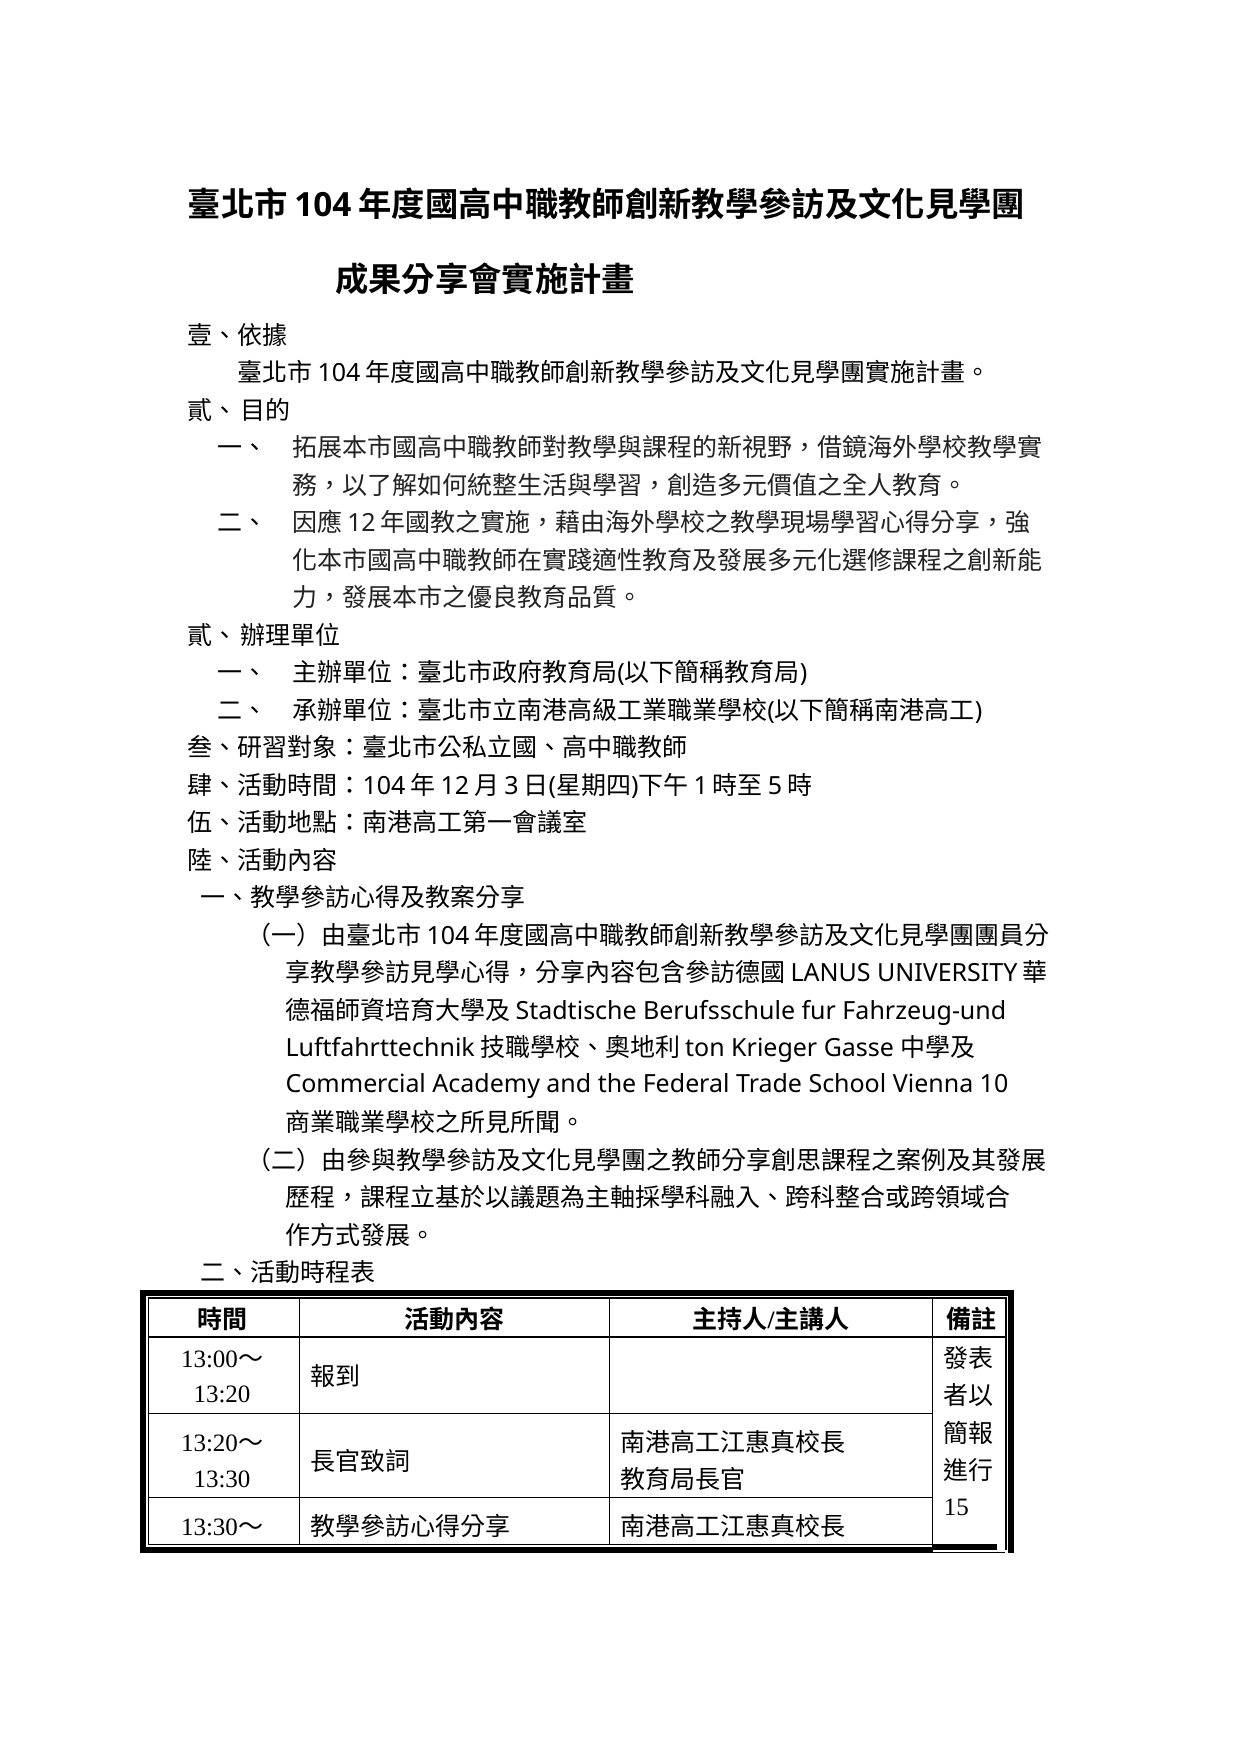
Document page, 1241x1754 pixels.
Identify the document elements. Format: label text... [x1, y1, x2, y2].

list 目的 [187, 389, 1053, 427]
text Luftfahrttechnik技職學校、奧地利ton Krieger Gasse 中學及 [246, 1027, 1053, 1064]
text 商業職業學校之所見所聞。 [246, 1102, 1053, 1139]
text 伍、活動地點：南港高工第一會議室 [187, 802, 1053, 839]
text 歷程，課程立基於以議題為主軸採學科融入、跨科整合或跨領域合 [246, 1177, 1053, 1214]
table_header 主持人/主講人 [610, 1299, 932, 1336]
text （一）由臺北市104年度國高中職教師創新教學參訪及文化見學團團員分 [246, 914, 1053, 952]
text 叁、研習對象：臺北市公私立國、高中職教師 [187, 727, 1053, 764]
table_cell [610, 1338, 932, 1412]
text 二、活動時程表 [187, 1252, 1053, 1289]
list 拓展本市國高中職教師對教學與課程的新視野，借鏡海外學校教學實務，以了解如何統整生活與學習，創造多元價值之全人教育。 [217, 427, 1053, 502]
text 臺北市104年度國高中職教師創新教學參訪及文化見學團實施計畫。 [187, 352, 1053, 389]
text 陸、活動內容 [187, 839, 1053, 877]
table_header 備註 [933, 1299, 1005, 1336]
text 德福師資培育大學及Stadtische Berufsschule fur Fahrzeug-und [246, 989, 1053, 1027]
list 因應12年國教之實施，藉由海外學校之教學現場學習心得分享，強化本市國高中職教師在實踐適性教育及發展多元化選修課程之創新能力，發展本市之優良教育品質。 [217, 502, 1053, 614]
table_cell 13:30～13:45 [149, 1498, 299, 1544]
table_cell 長官致詞 [300, 1414, 609, 1497]
table_cell 教學參訪心得分享 [300, 1498, 609, 1544]
text Commercial Academy and the Federal Trade School Vienna 10 [246, 1064, 1053, 1102]
table_cell 13:20～13:30 [149, 1414, 299, 1497]
table_cell 13:00～13:20 [149, 1338, 299, 1412]
table_cell 南港高工江惠真校長 [610, 1498, 932, 1544]
table_header 時間 [149, 1299, 299, 1336]
table_cell 南港高工江惠真校長 教育局長官 [610, 1414, 932, 1497]
table_cell 報到 [300, 1338, 609, 1412]
table_header 活動內容 [300, 1299, 609, 1336]
text 一、教學參訪心得及教案分享 [187, 877, 1053, 914]
text 作方式發展。 [246, 1214, 1053, 1252]
list 主辦單位：臺北市政府教育局(以下簡稱教育局) [217, 652, 1053, 689]
table_cell 發表者以簡報進行15分鐘發表 [933, 1338, 1005, 1544]
text 壹、依據 [187, 314, 1053, 352]
text （二）由參與教學參訪及文化見學團之教師分享創思課程之案例及其發展 [246, 1139, 1053, 1177]
list 承辦單位：臺北市立南港高級工業職業學校(以下簡稱南港高工) [217, 689, 1053, 727]
text 臺北市104年度國高中職教師創新教學參訪及文化見學團 [187, 164, 1053, 239]
text 肆、活動時間：104年12月3日(星期四)下午1時至5時 [187, 764, 1053, 802]
text 成果分享會實施計畫 [187, 239, 1053, 314]
text 享教學參訪見學心得，分享內容包含參訪德國LANUS UNIVERSITY華 [246, 952, 1053, 989]
list 辦理單位 [187, 614, 1053, 652]
